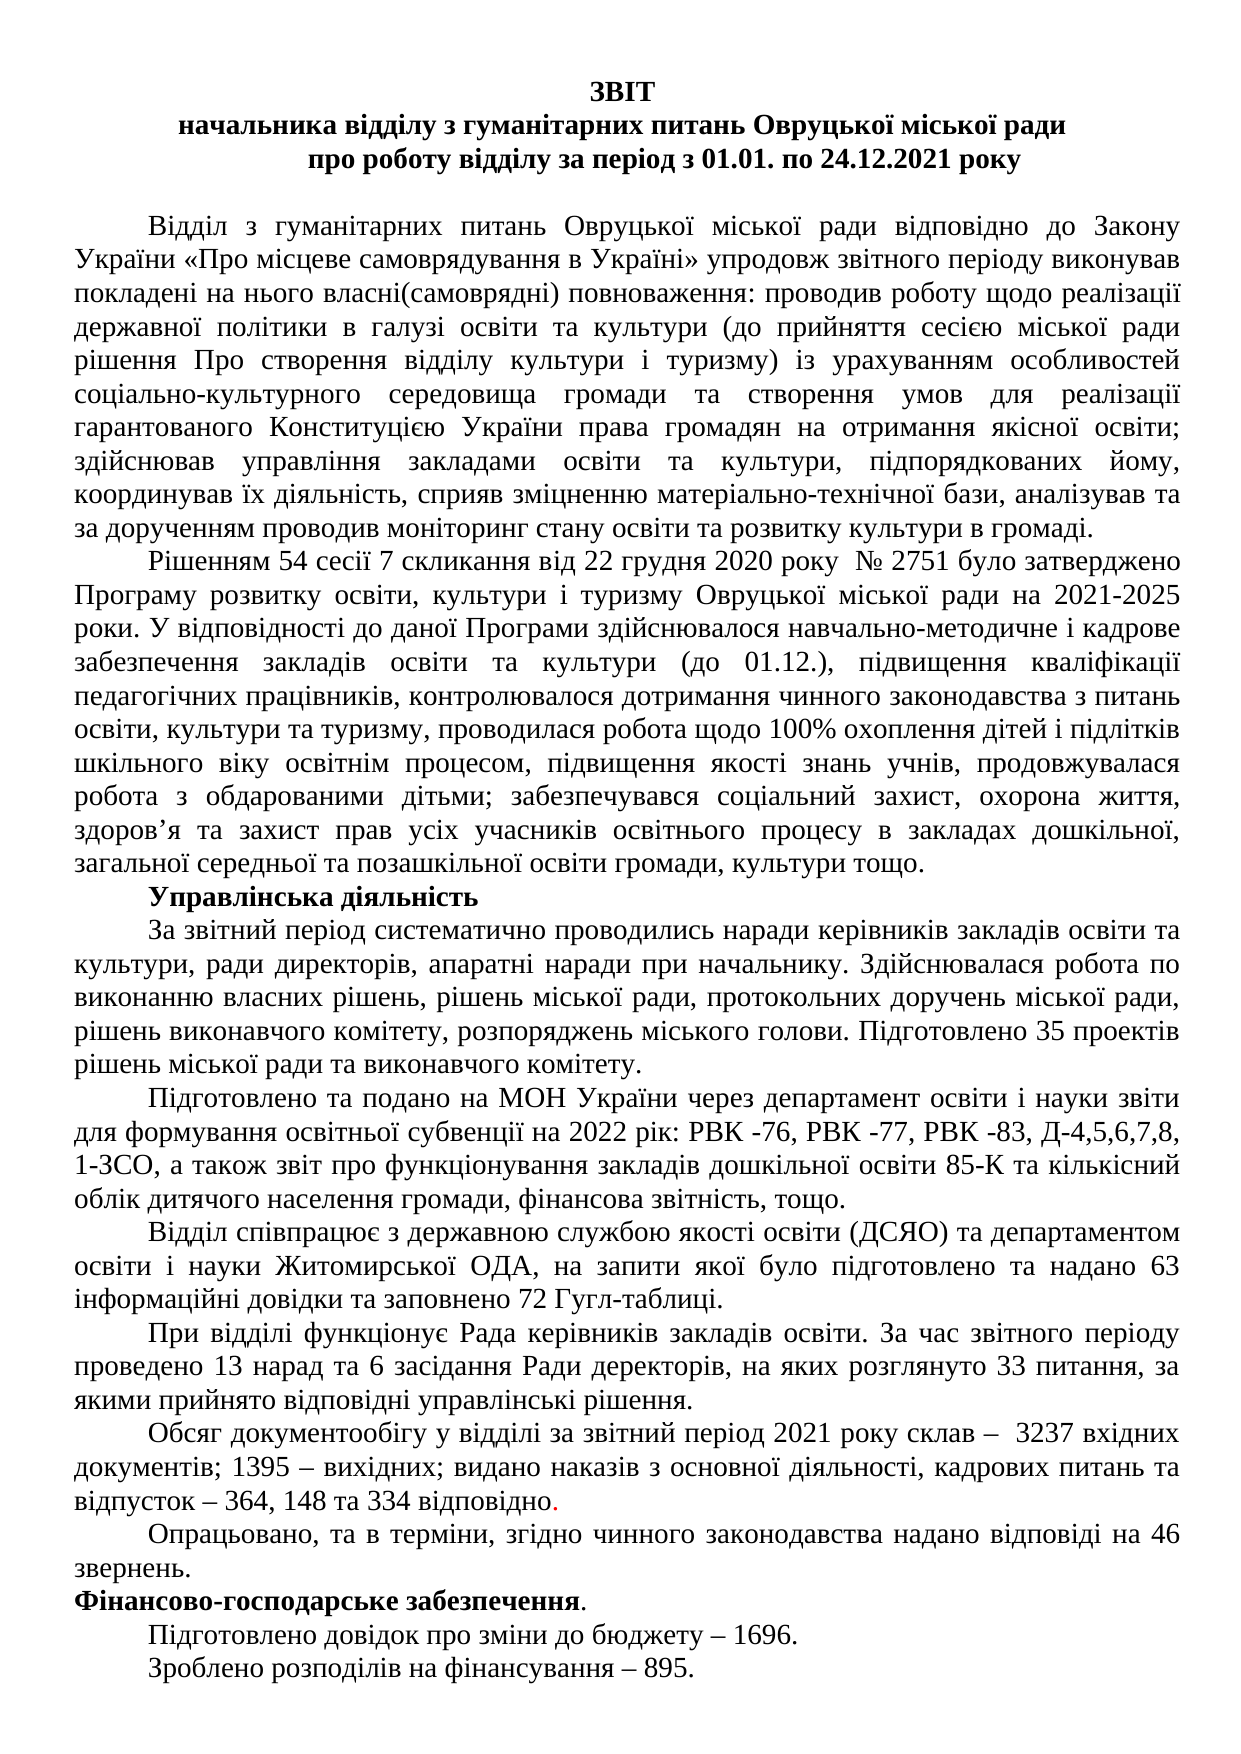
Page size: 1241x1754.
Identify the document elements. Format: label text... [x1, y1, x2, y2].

text Обсяг документообігу у відділі за звітний період 2021 року склав – 3237 вхідних документів; 1395 – вихідних; видано наказів з основної діяльності, кадрових питань та відпусток – 364, 148 та 334 відповідно. [74, 1416, 1181, 1516]
text Зроблено розподілів на фінансування – 895. [74, 1650, 1181, 1684]
text Фінансово-господарське забезпечення. [74, 1583, 1181, 1617]
text Підготовлено довідок про зміни до бюджету – 1696. [74, 1617, 1181, 1650]
text Підготовлено та подано на МОН України через департамент освіти і науки звіти для формування освітньої субвенції на 2022 рік: РВК -76, РВК -77, РВК -83, Д-4,5,6,7,8, 1-ЗСО, а також звіт про функціонування закладів дошкільної освіти 85-К та кількісний облік дитячого населення громади, фінансова звітність, тощо. [74, 1080, 1181, 1214]
text про роботу відділу за період з 01.01. по 24.12.2021 року [74, 141, 1181, 174]
text За звітний період систематично проводились наради керівників закладів освіти та культури, ради директорів, апаратні наради при начальнику. Здійснювалася робота по виконанню власних рішень, рішень міської ради, протокольних доручень міської ради, рішень виконавчого комітету, розпоряджень міського голови. Підготовлено 35 проектів рішень міської ради та виконавчого комітету. [74, 912, 1181, 1080]
text Рішенням 54 сесії 7 скликання від 22 грудня 2020 року № 2751 було затверджено Програму розвитку освіти, культури і туризму Овруцької міської ради на 2021-2025 роки. У відповідності до даної Програми здійснювалося навчально-методичне і кадрове забезпечення закладів освіти та культури (до 01.12.), підвищення кваліфікації педагогічних працівників, контролювалося дотримання чинного законодавства з питань освіти, культури та туризму, проводилася робота щодо 100% охоплення дітей і підлітків шкільного віку освітнім процесом, підвищення якості знань учнів, продовжувалася робота з обдарованими дітьми; забезпечувався соціальний захист, охорона життя, здоров’я та захист прав усіх учасників освітнього процесу в закладах дошкільної, загальної середньої та позашкільної освіти громади, культури тощо. [74, 543, 1181, 879]
text Управлінська діяльність [74, 879, 1181, 912]
text При відділі функціонує Рада керівників закладів освіти. За час звітного періоду проведено 13 нарад та 6 засідання Ради деректорів, на яких розглянуто 33 питання, за якими прийнято відповідні управлінські рішення. [74, 1315, 1181, 1416]
text Відділ з гуманітарних питань Овруцької міської ради відповідно до Закону України «Про місцеве самоврядування в Україні» упродовж звітного періоду виконував покладені на нього власні(самоврядні) повноваження: проводив роботу щодо реалізації державної політики в галузі освіти та культури (до прийняття сесією міської ради рішення Про створення відділу культури і туризму) із урахуванням особливостей соціально-культурного середовища громади та створення умов для реалізації гарантованого Конституцією України права громадян на отримання якісної освіти; здійснював управління закладами освіти та культури, підпорядкованих йому, координував їх діяльність, сприяв зміцненню матеріально-технічної бази, аналізував та за дорученням проводив моніторинг стану освіти та розвитку культури в громаді. [74, 208, 1181, 543]
text начальника відділу з гуманітарних питань Овруцької міської ради [59, 107, 1181, 141]
text Опрацьовано, та в терміни, згідно чинного законодавства надано відповіді на 46 звернень. [74, 1516, 1181, 1583]
text Відділ співпрацює з державною службою якості освіти (ДСЯО) та департаментом освіти і науки Житомирської ОДА, на запити якої було підготовлено та надано 63 інформаційні довідки та заповнено 72 Гугл-таблиці. [74, 1214, 1181, 1315]
text ЗВІТ [59, 74, 1181, 107]
